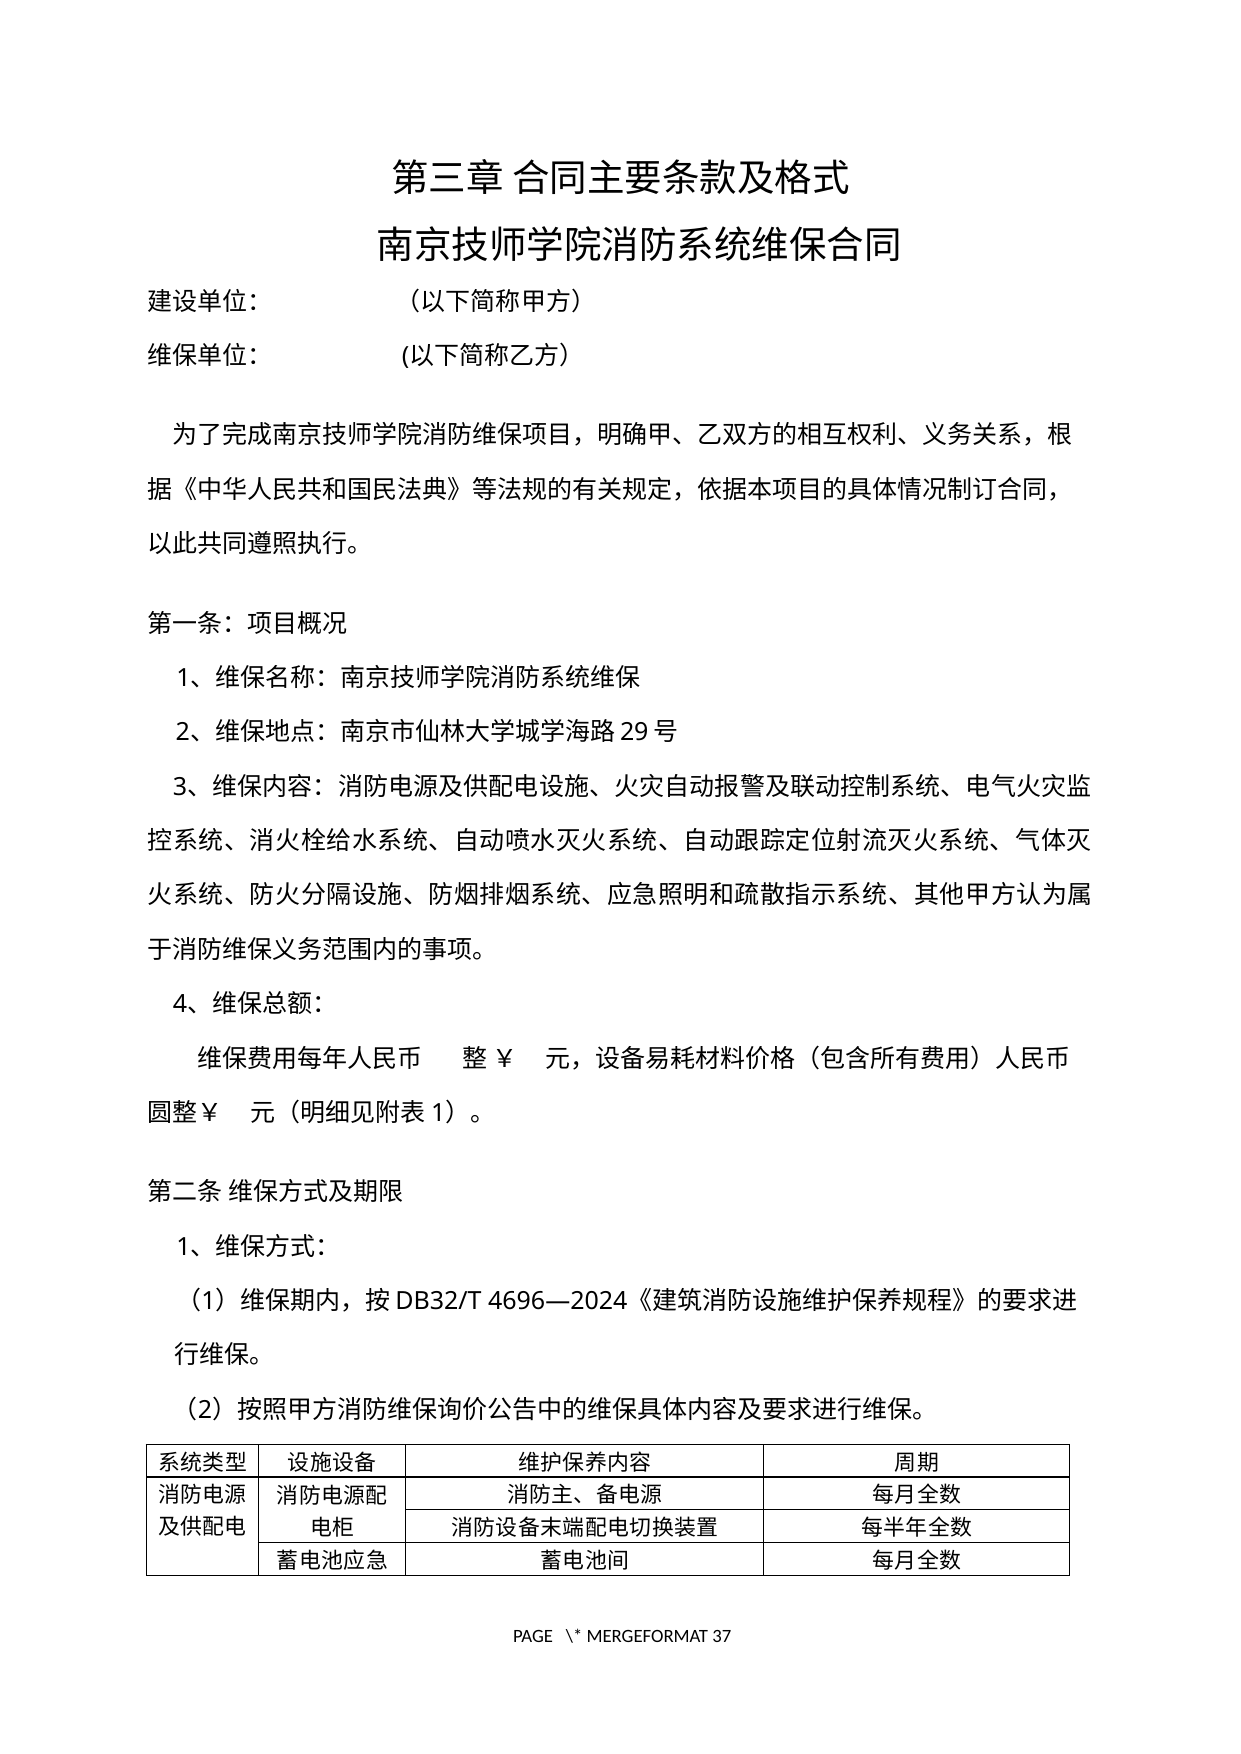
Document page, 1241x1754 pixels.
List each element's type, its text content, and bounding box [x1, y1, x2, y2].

table_header 周期 [764, 1445, 1069, 1476]
text 1、维保方式： [176, 1226, 1092, 1262]
text 第二条 维保方式及期限 [148, 1172, 1092, 1208]
text 维保费用每年人民币 整 ￥ 元，设备易耗材料价格（包含所有费用）人民币 圆整￥ 元（明细见附表1）。 [148, 1038, 1092, 1129]
table_header 设施设备 [259, 1445, 405, 1476]
table_cell 每半年全数 [764, 1510, 1069, 1542]
table_cell 消防设备末端配电切换装置 [406, 1510, 763, 1542]
text 为了完成南京技师学院消防维保项目，明确甲、乙双方的相互权利、义务关系，根据《中华人民共和国民法典》等法规的有关规定，依据本项目的具体情况制订合同，以此共同遵照执行。 [148, 415, 1092, 560]
list 合同主要条款及格式 [148, 148, 1092, 202]
table_cell 蓄电池间 [406, 1543, 763, 1574]
text （2）按照甲方消防维保询价公告中的维保具体内容及要求进行维保。 [148, 1389, 1092, 1426]
table_cell 每月全数 [764, 1543, 1069, 1574]
text 1、维保名称：南京技师学院消防系统维保 [176, 657, 1092, 694]
table_cell 每月全数 [764, 1478, 1069, 1509]
text 4、维保总额： [148, 984, 1092, 1020]
table_header 维护保养内容 [406, 1445, 763, 1476]
text （1）维保期内，按DB32/T 4696—2024《建筑消防设施维护保养规程》的要求进行维保。 [174, 1281, 1092, 1371]
table_header 系统类型 [147, 1445, 258, 1476]
text 建设单位： （以下简称甲方） [148, 281, 1092, 317]
table_cell 消防电源及供配电 [147, 1478, 258, 1574]
table_cell 消防电源配电柜 [259, 1478, 405, 1542]
text 维保单位： (以下简称乙方） [148, 336, 1092, 372]
text 南京技师学院消防系统维保合同 [148, 214, 1092, 269]
text 2、维保地点：南京市仙林大学城学海路29号 [148, 712, 1092, 748]
text 第一条：项目概况 [148, 603, 1092, 639]
text 3、维保内容：消防电源及供配电设施、火灾自动报警及联动控制系统、电气火灾监控系统、消火栓给水系统、自动喷水灭火系统、自动跟踪定位射流灭火系统、气体灭火系统、防火分隔设施、防烟排烟系统、应急照明和疏散指示系统、其他甲方认为属于消防维保义务范围内的事项。 [148, 766, 1092, 966]
table_cell 蓄电池应急电源 [259, 1543, 405, 1574]
table_cell 消防主、备电源 [406, 1478, 763, 1509]
